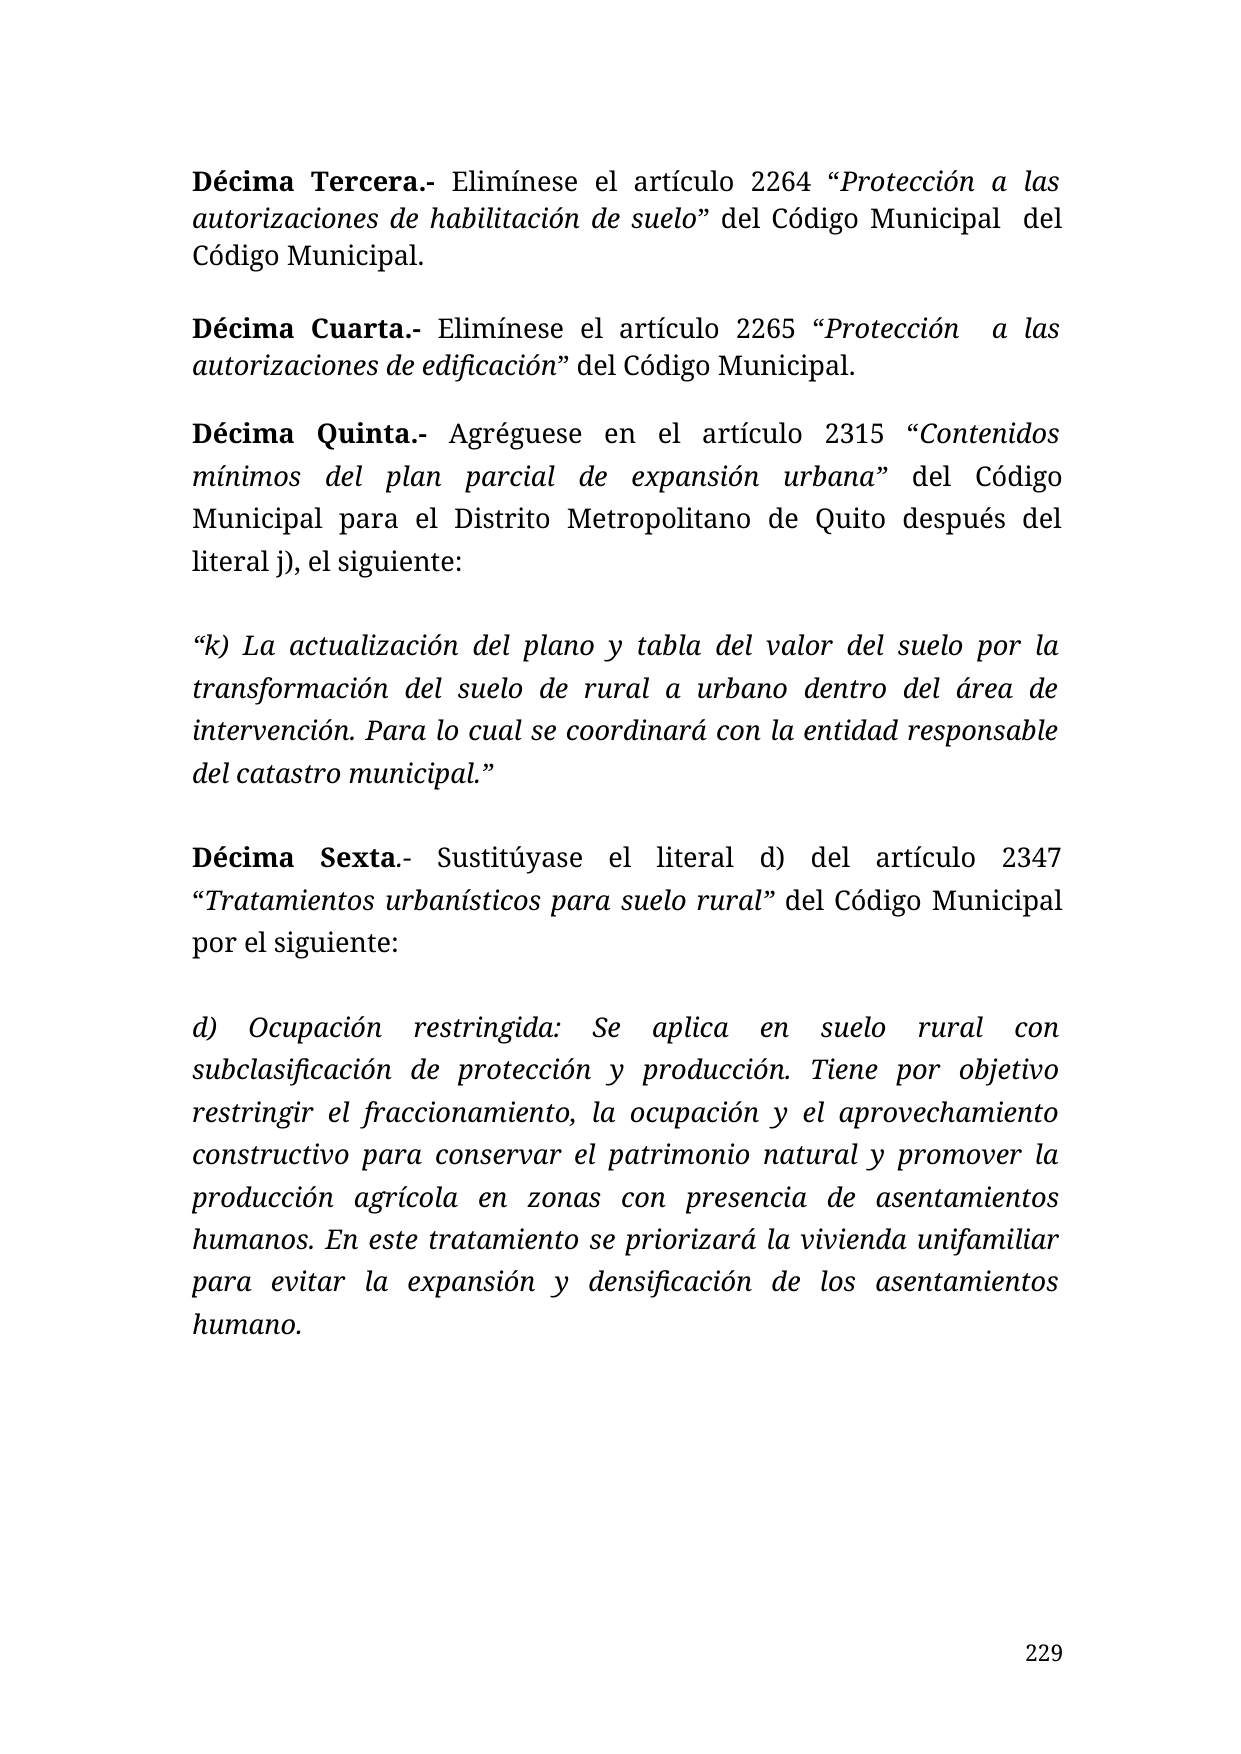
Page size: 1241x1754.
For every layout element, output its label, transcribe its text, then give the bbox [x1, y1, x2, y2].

text Décima Sexta.- Sustitúyase el literal d) del artículo 2347 “Tratamientos urbanísticos para suelo rural” del Código Municipal por el siguiente: [192, 839, 1063, 961]
text Décima Quinta.- Agréguese en el artículo 2315 “Contenidos mínimos del plan parcial de expansión urbana” del Código Municipal para el Distrito Metropolitano de Quito después del literal j), el siguiente: [192, 415, 1063, 579]
text Décima Tercera.- Elimínese el artículo 2264 “Protección a las autorizaciones de habilitación de suelo” del Código Municipal del Código Municipal. [192, 162, 1063, 273]
text Décima Cuarta.- Elimínese el artículo 2265 “Protección a las autorizaciones de edificación” del Código Municipal. [192, 310, 1063, 384]
text d) Ocupación restringida: Se aplica en suelo rural con subclasificación de protección y producción. Tiene por objetivo restringir el fraccionamiento, la ocupación y el aprovechamiento constructivo para conservar el patrimonio natural y promover la producción agrícola en zonas con presencia de asentamientos humanos. En este tratamiento se priorizará la vivienda unifamiliar para evitar la expansión y densificación de los asentamientos humano. [192, 1008, 1063, 1342]
text “k) La actualización del plano y tabla del valor del suelo por la transformación del suelo de rural a urbano dentro del área de intervención. Para lo cual se coordinará con la entidad responsable del catastro municipal.” [192, 627, 1063, 791]
